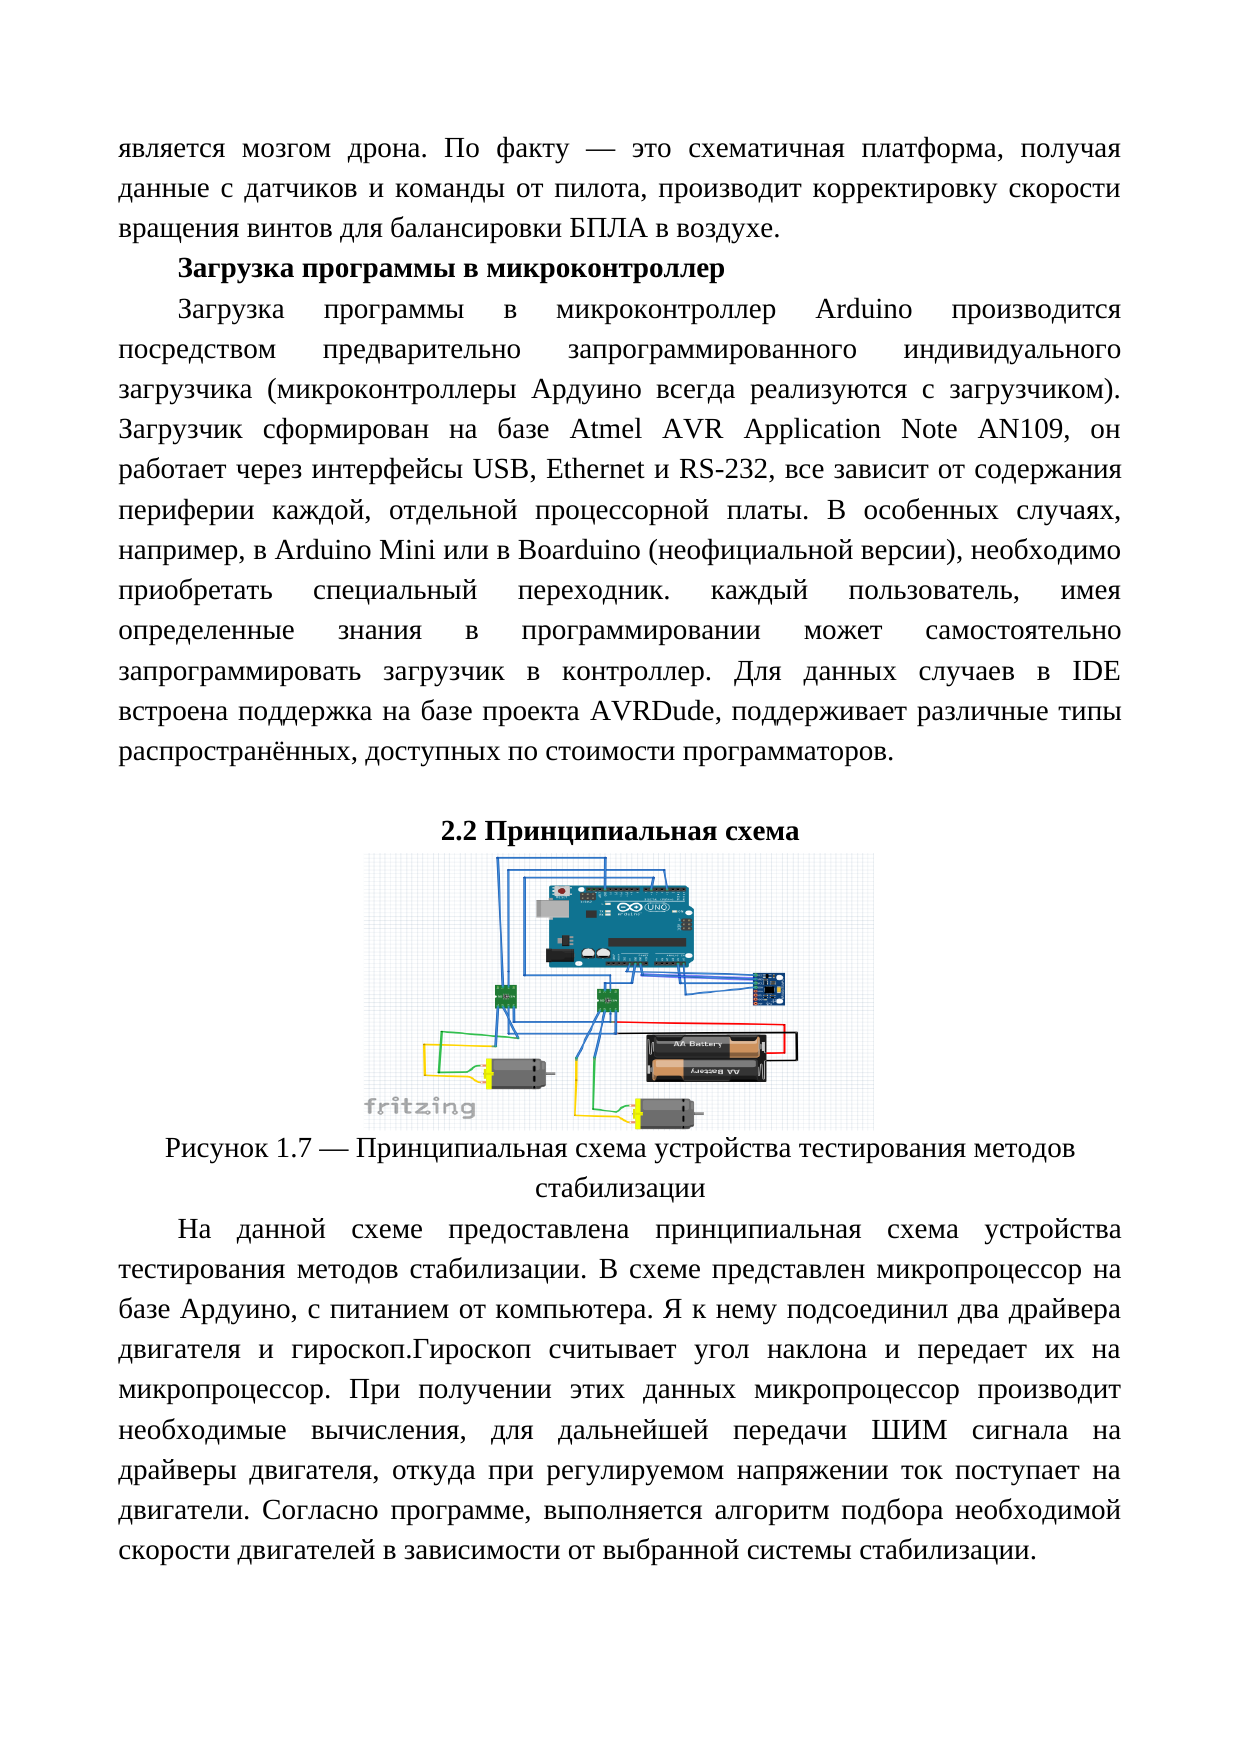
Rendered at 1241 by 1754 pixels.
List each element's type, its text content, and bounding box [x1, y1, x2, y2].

picture [363, 853, 877, 1131]
text На данной схеме предоставлена принципиальная схема устройства тестирования методов стабилизации. В схеме представлен микропроцессор на базе Ардуино, с питанием от компьютера. Я к нему подсоединил два драйвера двигателя и гироскоп.Гироскоп считывает угол наклона и передает их на микропроцессор. При получении этих данных микропроцессор производит необходимые вычисления, для дальнейшей передачи ШИМ сигнала на драйверы двигателя, откуда при регулируемом напряжении ток поступает на двигатели. Согласно программе, выполняется алгоритм подбора необходимой скорости двигателей в зависимости от выбранной системы стабилизации. [118, 1211, 1122, 1566]
text Загрузка программы в микроконтроллер [118, 251, 1122, 284]
text 2.2 Принципиальная схема [118, 813, 1122, 847]
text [118, 130, 1122, 244]
text Рисунок 1.7 — Принципиальная схема устройства тестирования методов стабилизации [118, 1130, 1122, 1204]
text Загрузка программы в микроконтроллер Arduino производится посредством предварительно запрограммированного индивидуального загрузчика (микроконтроллеры Ардуино всегда реализуются с загрузчиком). Загрузчик сформирован на базе Atmel AVR Application Note AN109, он работает через интерфейсы USB, Ethernet и RS-232, все зависит от содержания периферии каждой, отдельной процессорной платы. В особенных случаях, например, в Arduino Mini или в Boarduino (неофициальной версии), необходимо приобретать специальный переходник. каждый пользователь, имея определенные знания в программировании может самостоятельно запрограммировать загрузчик в контроллер. Для данных случаев в IDE встроена поддержка на базе проекта AVRDude, поддерживает различные типы распространённых, доступных по стоимости программаторов. [118, 291, 1122, 767]
